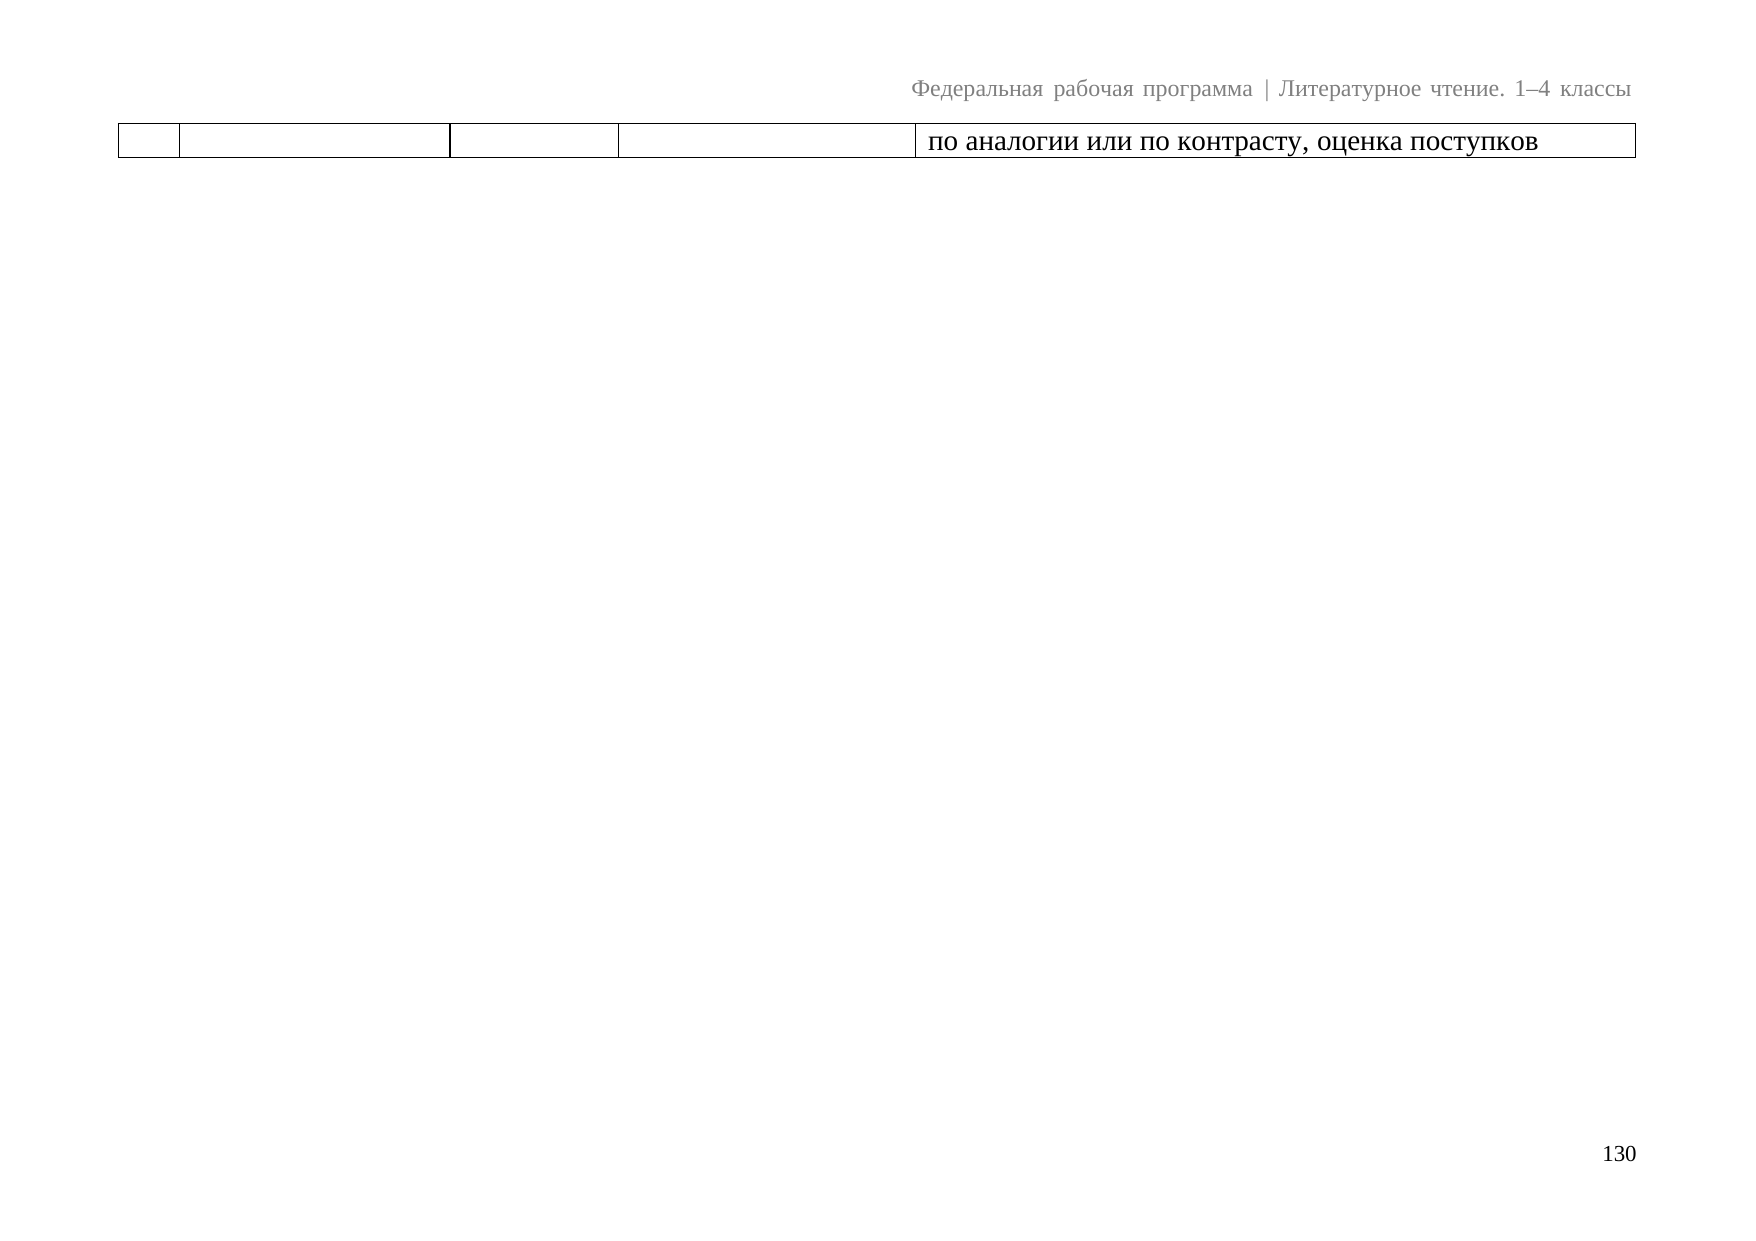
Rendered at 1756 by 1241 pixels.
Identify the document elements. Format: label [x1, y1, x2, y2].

table_header [619, 124, 915, 157]
table_header [119, 124, 179, 157]
table_header [180, 124, 449, 157]
table_header [916, 124, 1635, 157]
table_header [451, 124, 618, 157]
